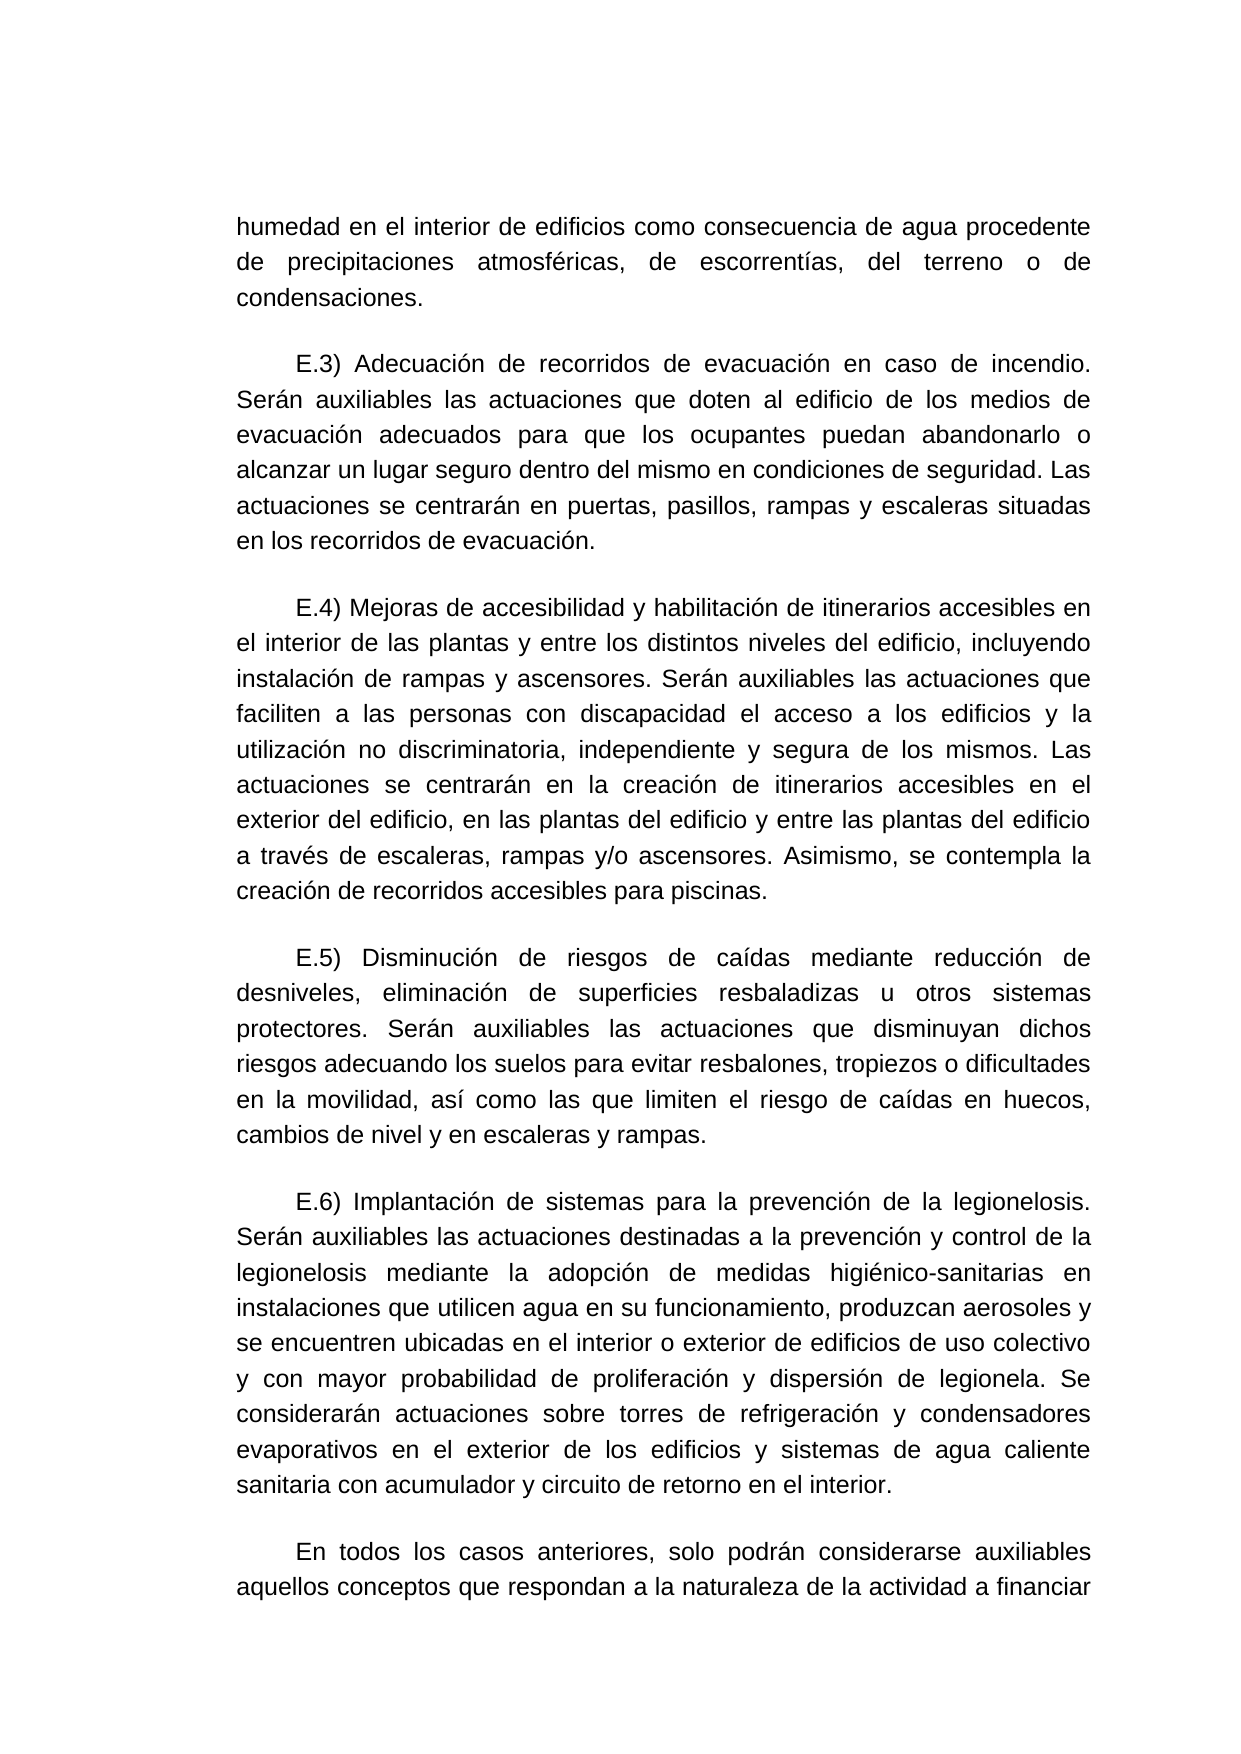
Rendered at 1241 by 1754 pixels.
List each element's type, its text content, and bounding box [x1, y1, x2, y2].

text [236, 1532, 1092, 1603]
text E.6) Implantación de sistemas para la prevención de la legionelosis. Serán auxiliables las actuaciones destinadas a la prevención y control de la legionelosis mediante la adopción de medidas higiénico-sanitarias en instalaciones que utilicen agua en su funcionamiento, produzcan aerosoles y se encuentren ubicadas en el interior o exterior de edificios de uso colectivo y con mayor probabilidad de proliferación y dispersión de legionela. Se considerarán actuaciones sobre torres de refrigeración y condensadores evaporativos en el exterior de los edificios y sistemas de agua caliente sanitaria con acumulador y circuito de retorno en el interior. [236, 1182, 1092, 1501]
text E.4) Mejoras de accesibilidad y habilitación de itinerarios accesibles en el interior de las plantas y entre los distintos niveles del edificio, incluyendo instalación de rampas y ascensores. Serán auxiliables las actuaciones que faciliten a las personas con discapacidad el acceso a los edificios y la utilización no discriminatoria, independiente y segura de los mismos. Las actuaciones se centrarán en la creación de itinerarios accesibles en el exterior del edificio, en las plantas del edificio y entre las plantas del edificio a través de escaleras, rampas y/o ascensores. Asimismo, se contempla la creación de recorridos accesibles para piscinas. [236, 588, 1092, 907]
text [236, 207, 1092, 313]
text E.5) Disminución de riesgos de caídas mediante reducción de desniveles, eliminación de superficies resbaladizas u otros sistemas protectores. Serán auxiliables las actuaciones que disminuyan dichos riesgos adecuando los suelos para evitar resbalones, tropiezos o dificultades en la movilidad, así como las que limiten el riesgo de caídas en huecos, cambios de nivel y en escaleras y rampas. [236, 938, 1092, 1151]
text E.3) Adecuación de recorridos de evacuación en caso de incendio. Serán auxiliables las actuaciones que doten al edificio de los medios de evacuación adecuados para que los ocupantes puedan abandonarlo o alcanzar un lugar seguro dentro del mismo en condiciones de seguridad. Las actuaciones se centrarán en puertas, pasillos, rampas y escaleras situadas en los recorridos de evacuación. [236, 344, 1092, 557]
